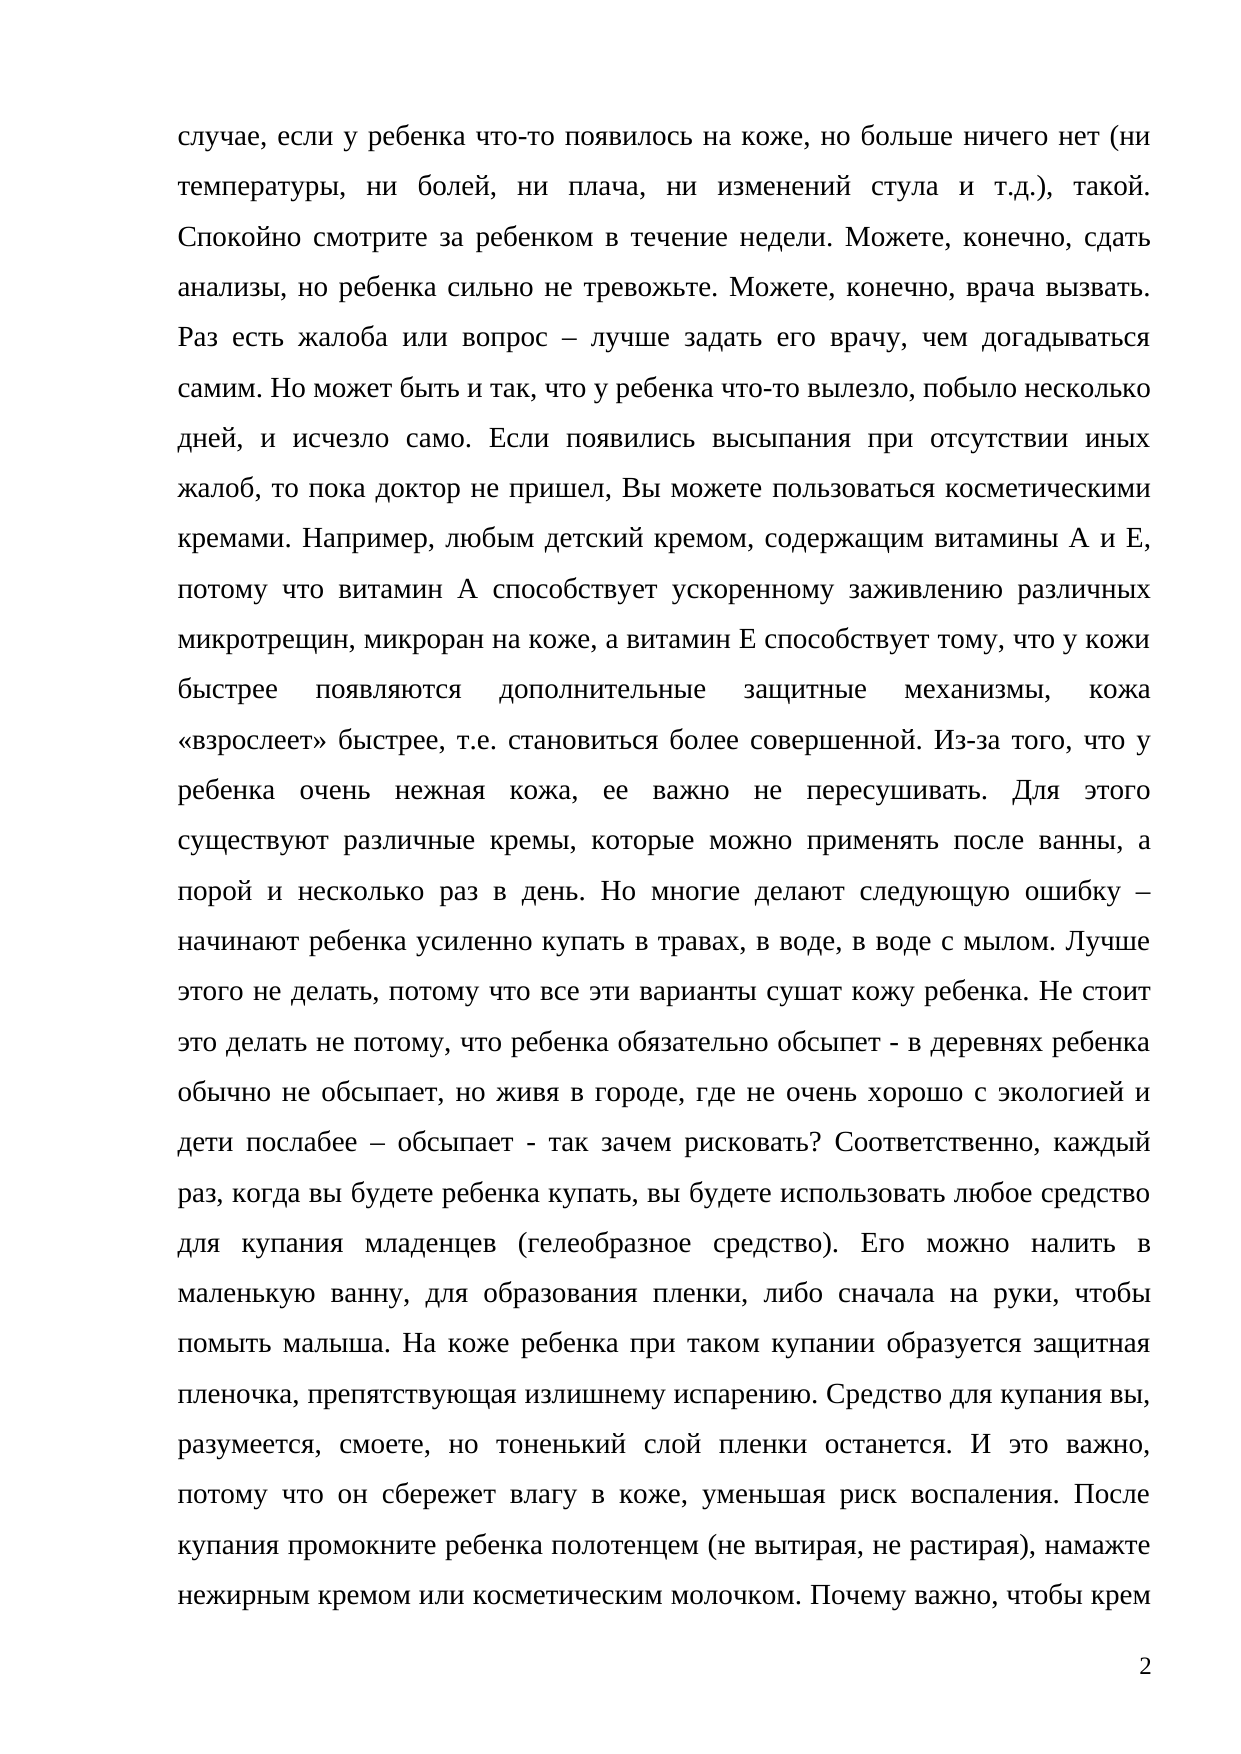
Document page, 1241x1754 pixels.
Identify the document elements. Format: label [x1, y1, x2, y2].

text [177, 118, 1152, 1611]
